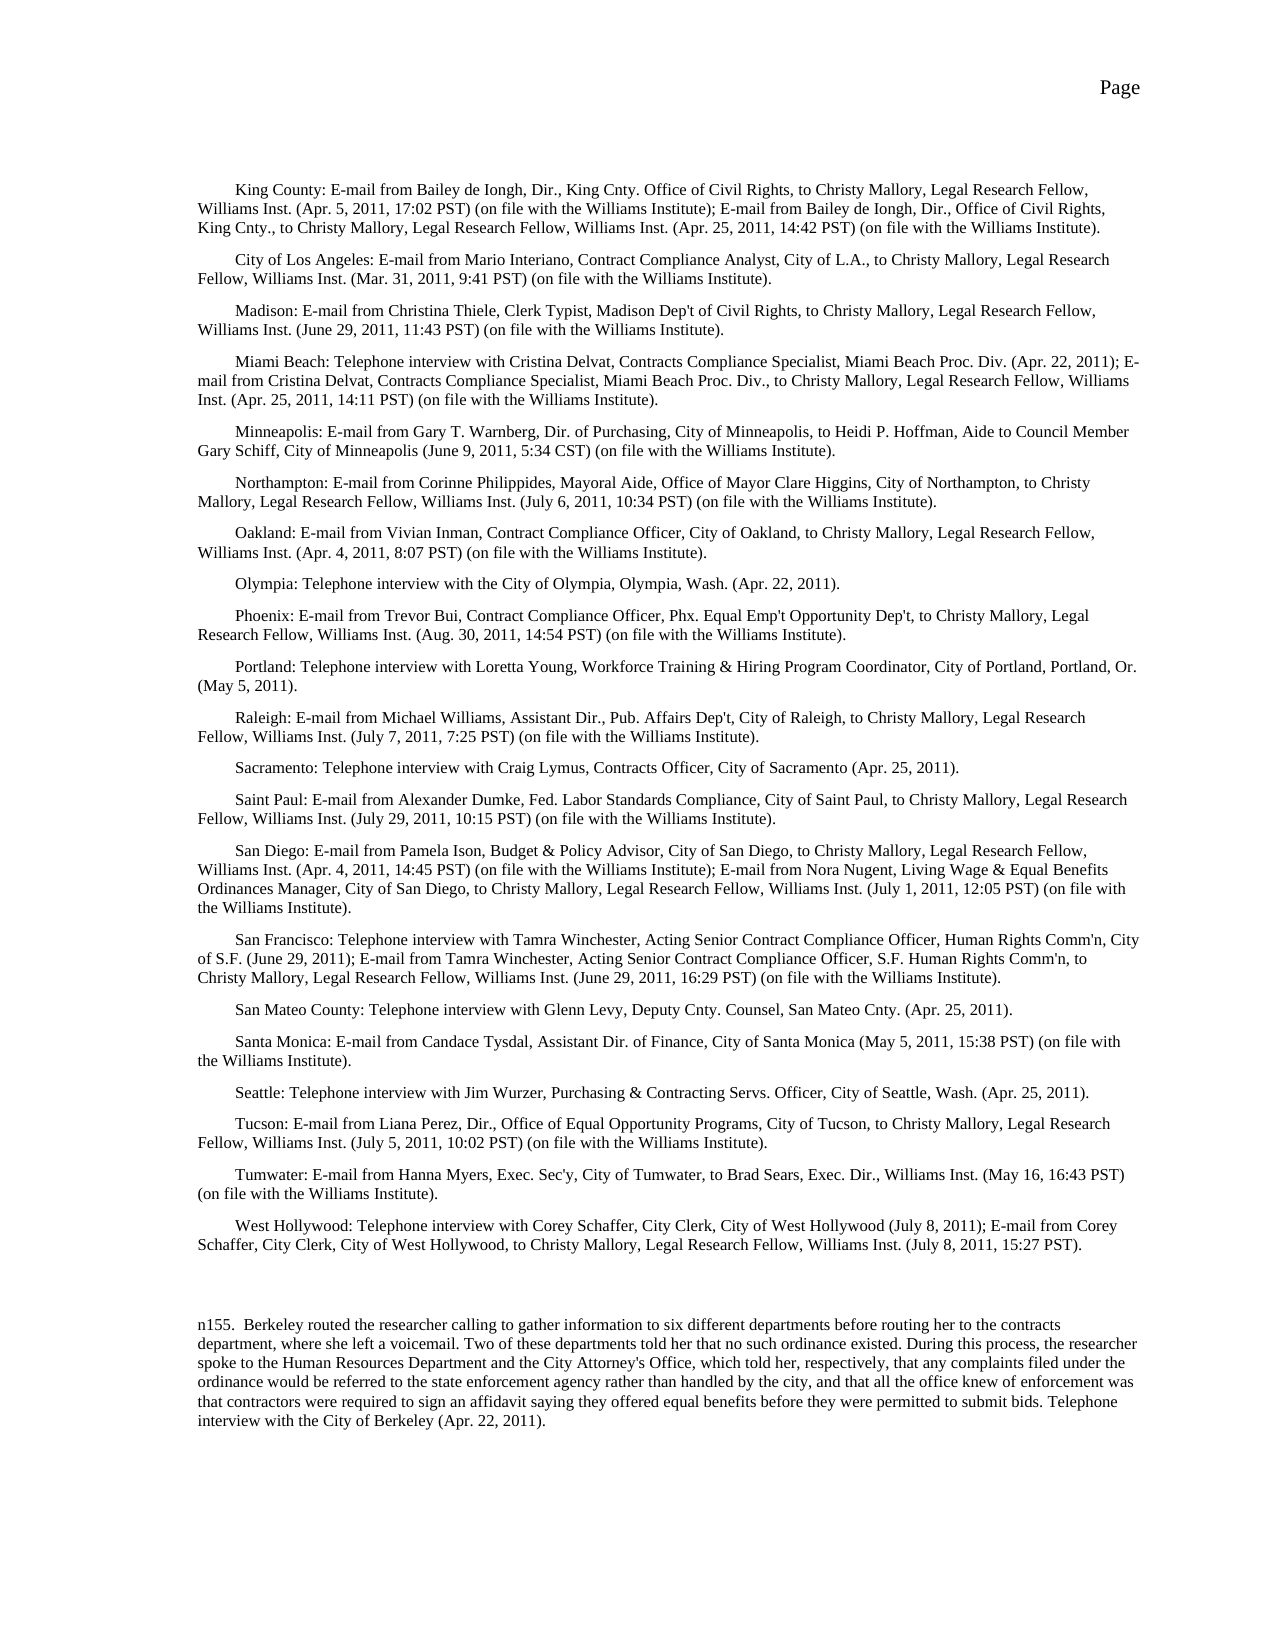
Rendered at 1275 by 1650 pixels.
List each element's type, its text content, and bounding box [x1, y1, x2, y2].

text King County: E-mail from Bailey de Iongh, Dir., King Cnty. Office of Civil Rights, to Christy Mallory, Legal Research Fellow, Williams Inst. (Apr. 5, 2011, 17:02 PST) (on file with the Williams Institute); E-mail from Bailey de Iongh, Dir., Office of Civil Rights, King Cnty., to Christy Mallory, Legal Research Fellow, Williams Inst. (Apr. 25, 2011, 14:42 PST) (on file with the Williams Institute). [197, 180, 1140, 237]
text Raleigh: E-mail from Michael Williams, Assistant Dir., Pub. Affairs Dep't, City of Raleigh, to Christy Mallory, Legal Research Fellow, Williams Inst. (July 7, 2011, 7:25 PST) (on file with the Williams Institute). [197, 707, 1140, 746]
text Olympia: Telephone interview with the City of Olympia, Olympia, Wash. (Apr. 22, 2011). [197, 574, 1140, 593]
text Seattle: Telephone interview with Jim Wurzer, Purchasing & Contracting Servs. Officer, City of Seattle, Wash. (Apr. 25, 2011). [197, 1082, 1140, 1102]
text Tumwater: E-mail from Hanna Myers, Exec. Sec'y, City of Tumwater, to Brad Sears, Exec. Dir., Williams Inst. (May 16, 16:43 PST) (on file with the Williams Institute). [197, 1165, 1140, 1203]
text San Mateo County: Telephone interview with Glenn Levy, Deputy Cnty. Counsel, San Mateo Cnty. (Apr. 25, 2011). [197, 1000, 1140, 1019]
text Phoenix: E-mail from Trevor Bui, Contract Compliance Officer, Phx. Equal Emp't Opportunity Dep't, to Christy Mallory, Legal Research Fellow, Williams Inst. (Aug. 30, 2011, 14:54 PST) (on file with the Williams Institute). [197, 606, 1140, 644]
text San Francisco: Telephone interview with Tamra Winchester, Acting Senior Contract Compliance Officer, Human Rights Comm'n, City of S.F. (June 29, 2011); E-mail from Tamra Winchester, Acting Senior Contract Compliance Officer, S.F. Human Rights Comm'n, to Christy Mallory, Legal Research Fellow, Williams Inst. (June 29, 2011, 16:29 PST) (on file with the Williams Institute). [197, 930, 1140, 987]
text Madison: E-mail from Christina Thiele, Clerk Typist, Madison Dep't of Civil Rights, to Christy Mallory, Legal Research Fellow, Williams Inst. (June 29, 2011, 11:43 PST) (on file with the Williams Institute). [197, 301, 1140, 339]
text Oakland: E-mail from Vivian Inman, Contract Compliance Officer, City of Oakland, to Christy Mallory, Legal Research Fellow, Williams Inst. (Apr. 4, 2011, 8:07 PST) (on file with the Williams Institute). [197, 523, 1140, 562]
text Santa Monica: E-mail from Candace Tysdal, Assistant Dir. of Finance, City of Santa Monica (May 5, 2011, 15:38 PST) (on file with the Williams Institute). [197, 1032, 1140, 1070]
text Sacramento: Telephone interview with Craig Lymus, Contracts Officer, City of Sacramento (Apr. 25, 2011). [197, 758, 1140, 777]
text n155. Berkeley routed the researcher calling to gather information to six different departments before routing her to the contracts department, where she left a voicemail. Two of these departments told her that no such ordinance existed. During this process, the researcher spoke to the Human Resources Department and the City Attorney's Office, which told her, respectively, that any complaints filed under the ordinance would be referred to the state enforcement agency rather than handled by the city, and that all the office knew of enforcement was that contractors were required to sign an affidavit saying they offered equal benefits before they were permitted to submit bids. Telephone interview with the City of Berkeley (Apr. 22, 2011). [197, 1315, 1140, 1430]
text Saint Paul: E-mail from Alexander Dumke, Fed. Labor Standards Compliance, City of Saint Paul, to Christy Mallory, Legal Research Fellow, Williams Inst. (July 29, 2011, 10:15 PST) (on file with the Williams Institute). [197, 790, 1140, 828]
text Northampton: E-mail from Corinne Philippides, Mayoral Aide, Office of Mayor Clare Higgins, City of Northampton, to Christy Mallory, Legal Research Fellow, Williams Inst. (July 6, 2011, 10:34 PST) (on file with the Williams Institute). [197, 472, 1140, 511]
text Miami Beach: Telephone interview with Cristina Delvat, Contracts Compliance Specialist, Miami Beach Proc. Div. (Apr. 22, 2011); E-mail from Cristina Delvat, Contracts Compliance Specialist, Miami Beach Proc. Div., to Christy Mallory, Legal Research Fellow, Williams Inst. (Apr. 25, 2011, 14:11 PST) (on file with the Williams Institute). [197, 352, 1140, 409]
text Portland: Telephone interview with Loretta Young, Workforce Training & Hiring Program Coordinator, City of Portland, Portland, Or. (May 5, 2011). [197, 657, 1140, 695]
text West Hollywood: Telephone interview with Corey Schaffer, City Clerk, City of West Hollywood (July 8, 2011); E-mail from Corey Schaffer, City Clerk, City of West Hollywood, to Christy Mallory, Legal Research Fellow, Williams Inst. (July 8, 2011, 15:27 PST). [197, 1216, 1140, 1254]
text San Diego: E-mail from Pamela Ison, Budget & Policy Advisor, City of San Diego, to Christy Mallory, Legal Research Fellow, Williams Inst. (Apr. 4, 2011, 14:45 PST) (on file with the Williams Institute); E-mail from Nora Nugent, Living Wage & Equal Benefits Ordinances Manager, City of San Diego, to Christy Mallory, Legal Research Fellow, Williams Inst. (July 1, 2011, 12:05 PST) (on file with the Williams Institute). [197, 841, 1140, 917]
text City of Los Angeles: E-mail from Mario Interiano, Contract Compliance Analyst, City of L.A., to Christy Mallory, Legal Research Fellow, Williams Inst. (Mar. 31, 2011, 9:41 PST) (on file with the Williams Institute). [197, 250, 1140, 288]
text Tucson: E-mail from Liana Perez, Dir., Office of Equal Opportunity Programs, City of Tucson, to Christy Mallory, Legal Research Fellow, Williams Inst. (July 5, 2011, 10:02 PST) (on file with the Williams Institute). [197, 1114, 1140, 1152]
text Minneapolis: E-mail from Gary T. Warnberg, Dir. of Purchasing, City of Minneapolis, to Heidi P. Hoffman, Aide to Council Member Gary Schiff, City of Minneapolis (June 9, 2011, 5:34 CST) (on file with the Williams Institute). [197, 422, 1140, 460]
